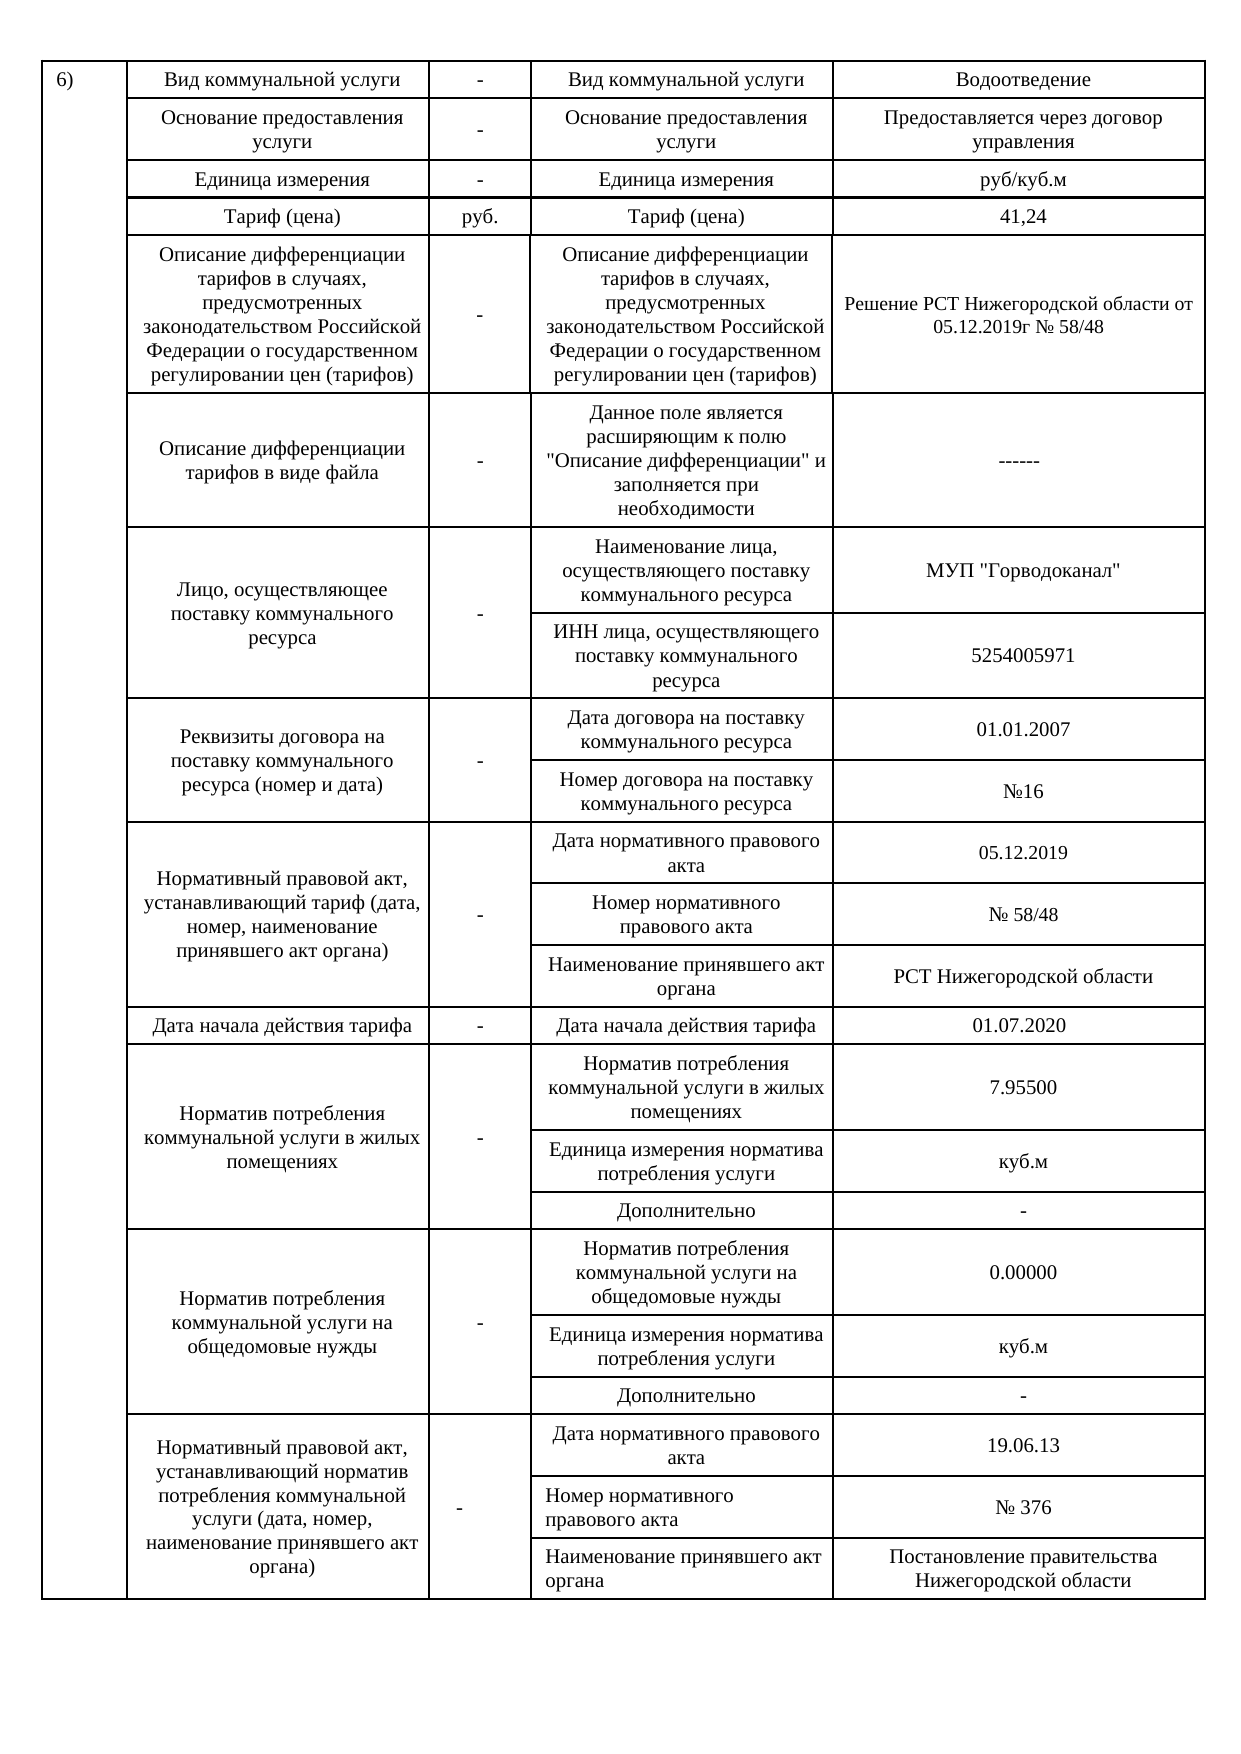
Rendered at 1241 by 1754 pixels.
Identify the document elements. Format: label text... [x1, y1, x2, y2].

table_cell Дополнительно [532, 1378, 832, 1413]
table_cell Дата нормативного правового акта [532, 1415, 832, 1475]
table_cell Описание дифференциации тарифов в случаях, предусмотренных законодательством Российской Федерации о государственном регулировании цен (тарифов) [531, 236, 831, 392]
table_cell - [430, 528, 530, 697]
table_cell Описание дифференциации тарифов в случаях, предусмотренных законодательством Российской Федерации о государственном регулировании цен (тарифов) [128, 236, 428, 392]
table_cell Постановление правительства Нижегородской области [834, 1539, 1204, 1598]
table_cell Номер нормативного правового акта [532, 1477, 832, 1537]
table_cell Единица измерения [532, 161, 832, 196]
table_cell Нормативный правовой акт, устанавливающий тариф (дата, номер, наименование принявшего акт органа) [128, 823, 428, 1006]
table_cell руб/куб.м [834, 161, 1204, 196]
table_cell - [430, 1230, 530, 1413]
table_cell - [430, 699, 530, 821]
table_cell Единица измерения норматива потребления услуги [532, 1316, 832, 1376]
table_cell Основание предоставления услуги [532, 99, 832, 159]
table_cell Описание дифференциации тарифов в виде файла [128, 394, 428, 526]
table_cell Основание предоставления услуги [128, 99, 428, 159]
table_cell - [430, 394, 530, 526]
table_cell - [430, 236, 529, 392]
table_cell Решение РСТ Нижегородской области от 05.12.2019г № 58/48 [833, 236, 1204, 392]
table_cell куб.м [834, 1131, 1204, 1191]
table_cell Наименование лица, осуществляющего поставку коммунального ресурса [532, 528, 832, 612]
table_cell - [834, 1193, 1204, 1228]
table_cell - [430, 1045, 530, 1228]
table_cell руб. [430, 199, 530, 234]
table_cell Норматив потребления коммунальной услуги на общедомовые нужды [532, 1230, 832, 1314]
table_cell 19.06.13 [834, 1415, 1204, 1475]
table_cell - [430, 823, 530, 1006]
table_cell Предоставляется через договор управления [834, 99, 1204, 159]
table_cell - [430, 1008, 530, 1043]
table_cell №16 [834, 761, 1204, 821]
table_cell Дата нормативного правового акта [532, 823, 832, 882]
table_header - [430, 62, 530, 97]
table_cell Дата договора на поставку коммунального ресурса [532, 699, 832, 759]
table_cell Номер договора на поставку коммунального ресурса [532, 761, 832, 821]
table_cell - [430, 99, 530, 159]
table_cell Норматив потребления коммунальной услуги в жилых помещениях [532, 1045, 832, 1129]
table_cell Дата начала действия тарифа [128, 1008, 428, 1043]
table_cell 0.00000 [834, 1230, 1204, 1314]
table_cell - [430, 1415, 530, 1598]
table_cell МУП "Горводоканал" [834, 528, 1204, 612]
table_cell ИНН лица, осуществляющего поставку коммунального ресурса [532, 614, 832, 697]
table_cell Реквизиты договора на поставку коммунального ресурса (номер и дата) [128, 699, 428, 821]
table_cell 01.01.2007 [834, 699, 1204, 759]
table_cell Дополнительно [532, 1193, 832, 1228]
table_cell Номер нормативного правового акта [532, 884, 832, 944]
table_cell 01.07.2020 [834, 1008, 1204, 1043]
table_cell куб.м [834, 1316, 1204, 1376]
table_header Водоотведение [834, 62, 1204, 97]
table_cell - [834, 1378, 1204, 1413]
table_cell Тариф (цена) [532, 199, 832, 234]
table_cell Единица измерения норматива потребления услуги [532, 1131, 832, 1191]
table_cell Лицо, осуществляющее поставку коммунального ресурса [128, 528, 428, 697]
table_cell 5254005971 [834, 614, 1204, 697]
table_cell ------ [834, 394, 1204, 526]
table_cell Дата начала действия тарифа [532, 1008, 832, 1043]
table_cell Норматив потребления коммунальной услуги на общедомовые нужды [128, 1230, 428, 1413]
table_cell - [430, 161, 530, 196]
table_cell Наименование принявшего акт органа [532, 946, 832, 1006]
table_cell № 376 [834, 1477, 1204, 1537]
table_header 6) [43, 62, 126, 1598]
table_cell Тариф (цена) [128, 199, 428, 234]
table_cell РСТ Нижегородской области [834, 946, 1204, 1006]
table_cell Данное поле является расширяющим к полю "Описание дифференциации" и заполняется при необходимости [532, 394, 832, 526]
table_header Вид коммунальной услуги [128, 62, 428, 97]
table_cell 41,24 [834, 199, 1204, 234]
table_cell № 58/48 [834, 884, 1204, 944]
table_header Вид коммунальной услуги [532, 62, 832, 97]
table_cell 7.95500 [834, 1045, 1204, 1129]
table_cell Единица измерения [128, 161, 428, 196]
table_cell Нормативный правовой акт, устанавливающий норматив потребления коммунальной услуги (дата, номер, наименование принявшего акт органа) [128, 1415, 428, 1598]
table_cell Норматив потребления коммунальной услуги в жилых помещениях [128, 1045, 428, 1228]
table_cell Наименование принявшего акт органа [532, 1539, 832, 1598]
table_cell 05.12.2019 [834, 823, 1204, 882]
